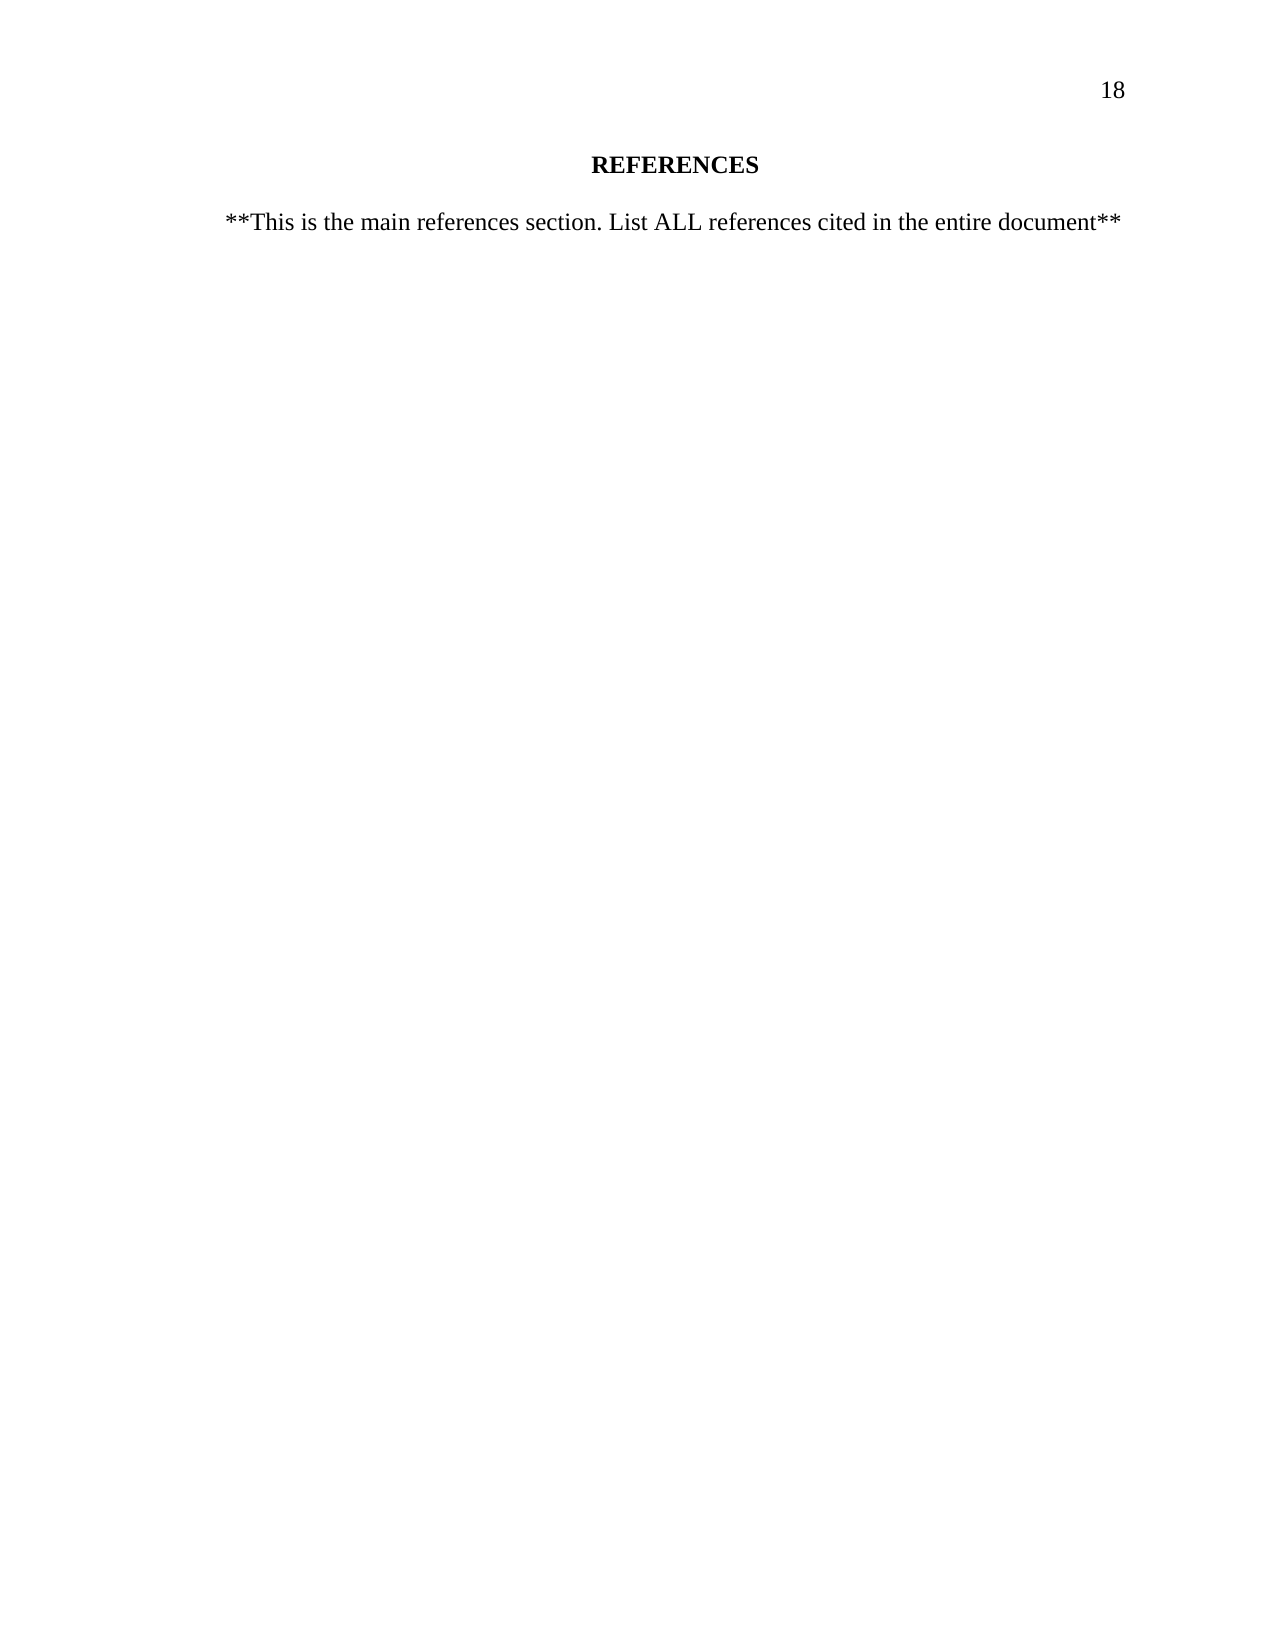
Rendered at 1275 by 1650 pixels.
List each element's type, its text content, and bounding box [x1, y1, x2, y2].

title REFERENCES [225, 150, 1125, 179]
text **This is the main references section. List ALL references cited in the entire document** [225, 207, 1125, 236]
